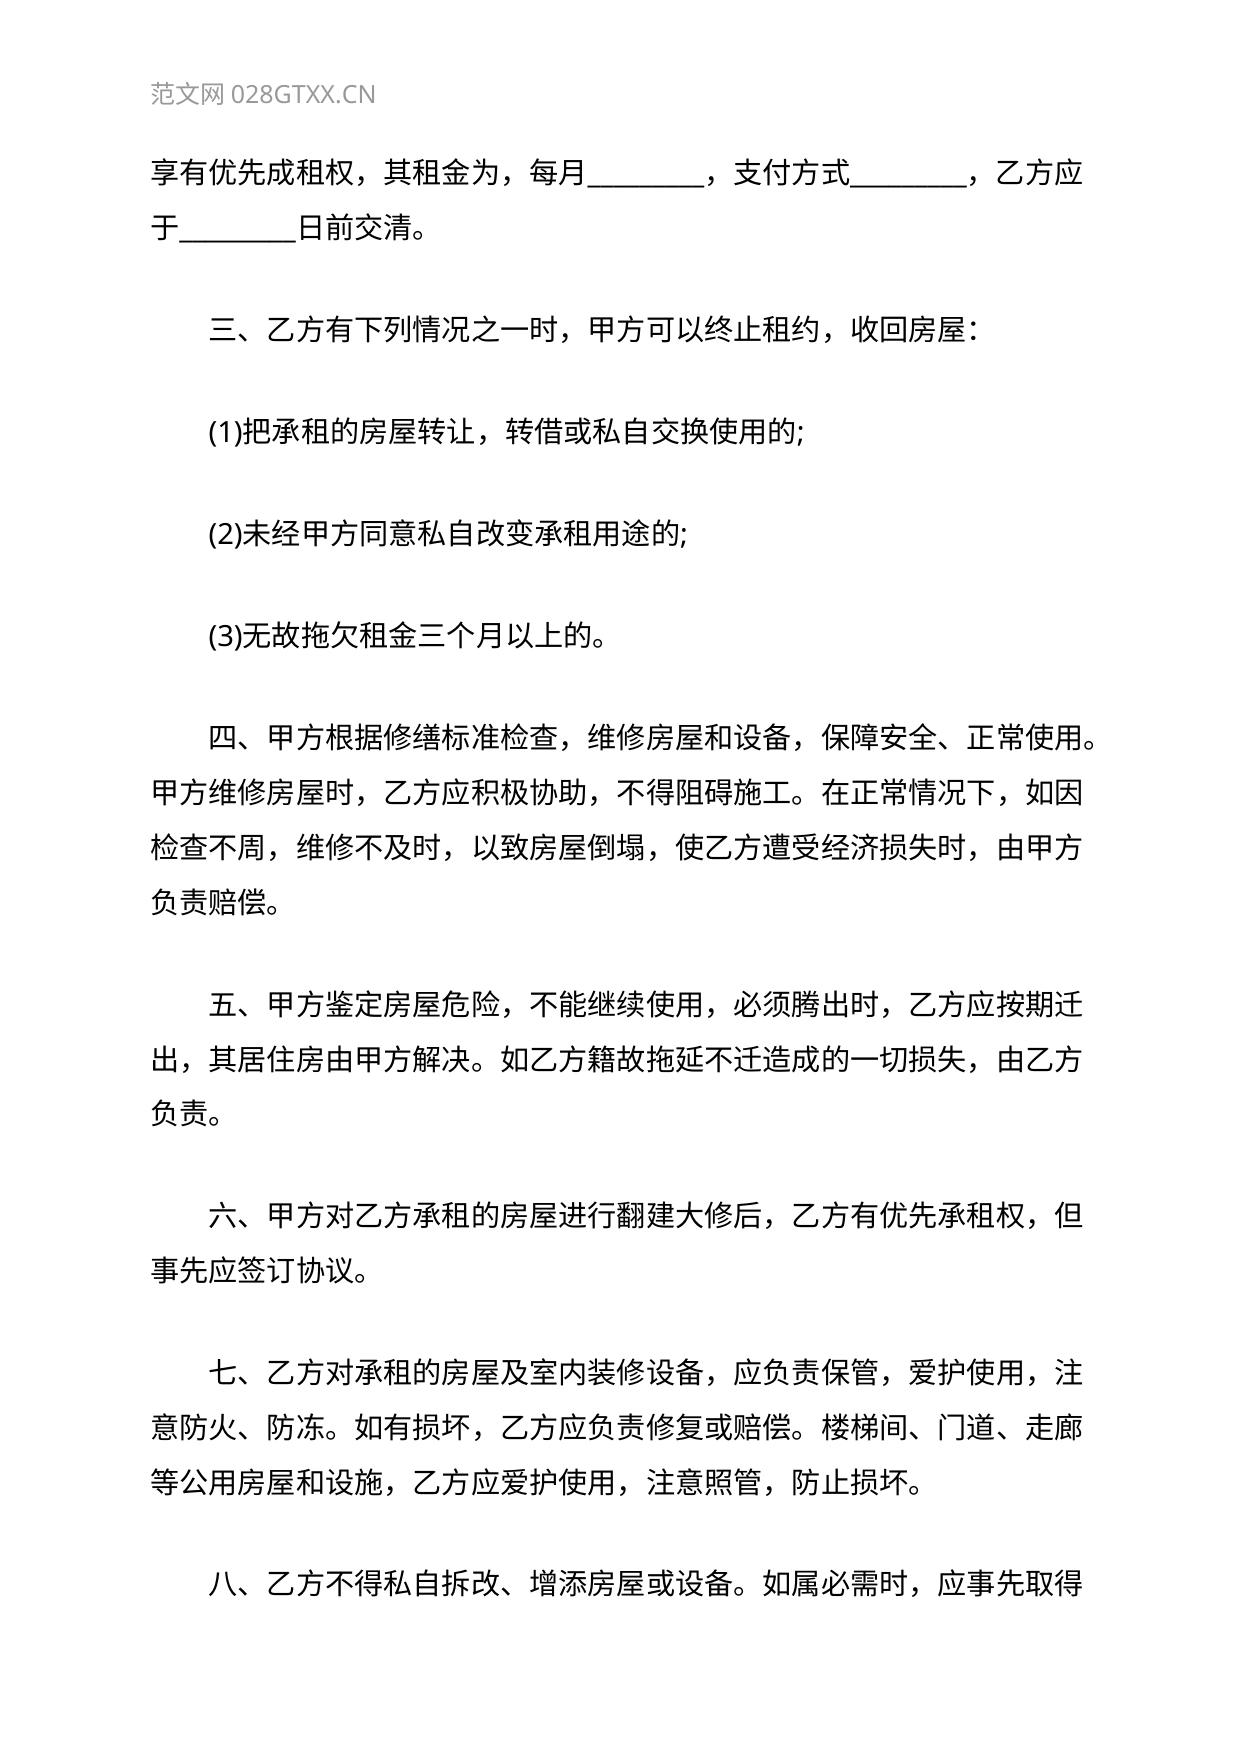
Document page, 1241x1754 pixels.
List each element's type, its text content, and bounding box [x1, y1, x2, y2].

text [150, 1561, 1090, 1603]
text 五、甲方鉴定房屋危险，不能继续使用，必须腾出时，乙方应按期迁出，其居住房由甲方解决。如乙方籍故拖延不迁造成的一切损失，由乙方负责。 [150, 981, 1090, 1133]
text 四、甲方根据修缮标准检查，维修房屋和设备，保障安全、正常使用。甲方维修房屋时，乙方应积极协助，不得阻碍施工。在正常情况下，如因检查不周，维修不及时，以致房屋倒塌，使乙方遭受经济损失时，由甲方负责赔偿。 [150, 715, 1090, 922]
text (2)未经甲方同意私自改变承租用途的; [150, 511, 1090, 553]
text 三、乙方有下列情况之一时，甲方可以终止租约，收回房屋： [150, 307, 1090, 349]
text (1)把承租的房屋转让，转借或私自交换使用的; [150, 409, 1090, 451]
text 七、乙方对承租的房屋及室内装修设备，应负责保管，爱护使用，注意防火、防冻。如有损坏，乙方应负责修复或赔偿。楼梯间、门道、走廊等公用房屋和设施，乙方应爱护使用，注意照管，防止损坏。 [150, 1349, 1090, 1501]
text (3)无故拖欠租金三个月以上的。 [150, 613, 1090, 655]
text 六、甲方对乙方承租的房屋进行翻建大修后，乙方有优先承租权，但事先应签订协议。 [150, 1193, 1090, 1290]
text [150, 150, 1090, 247]
